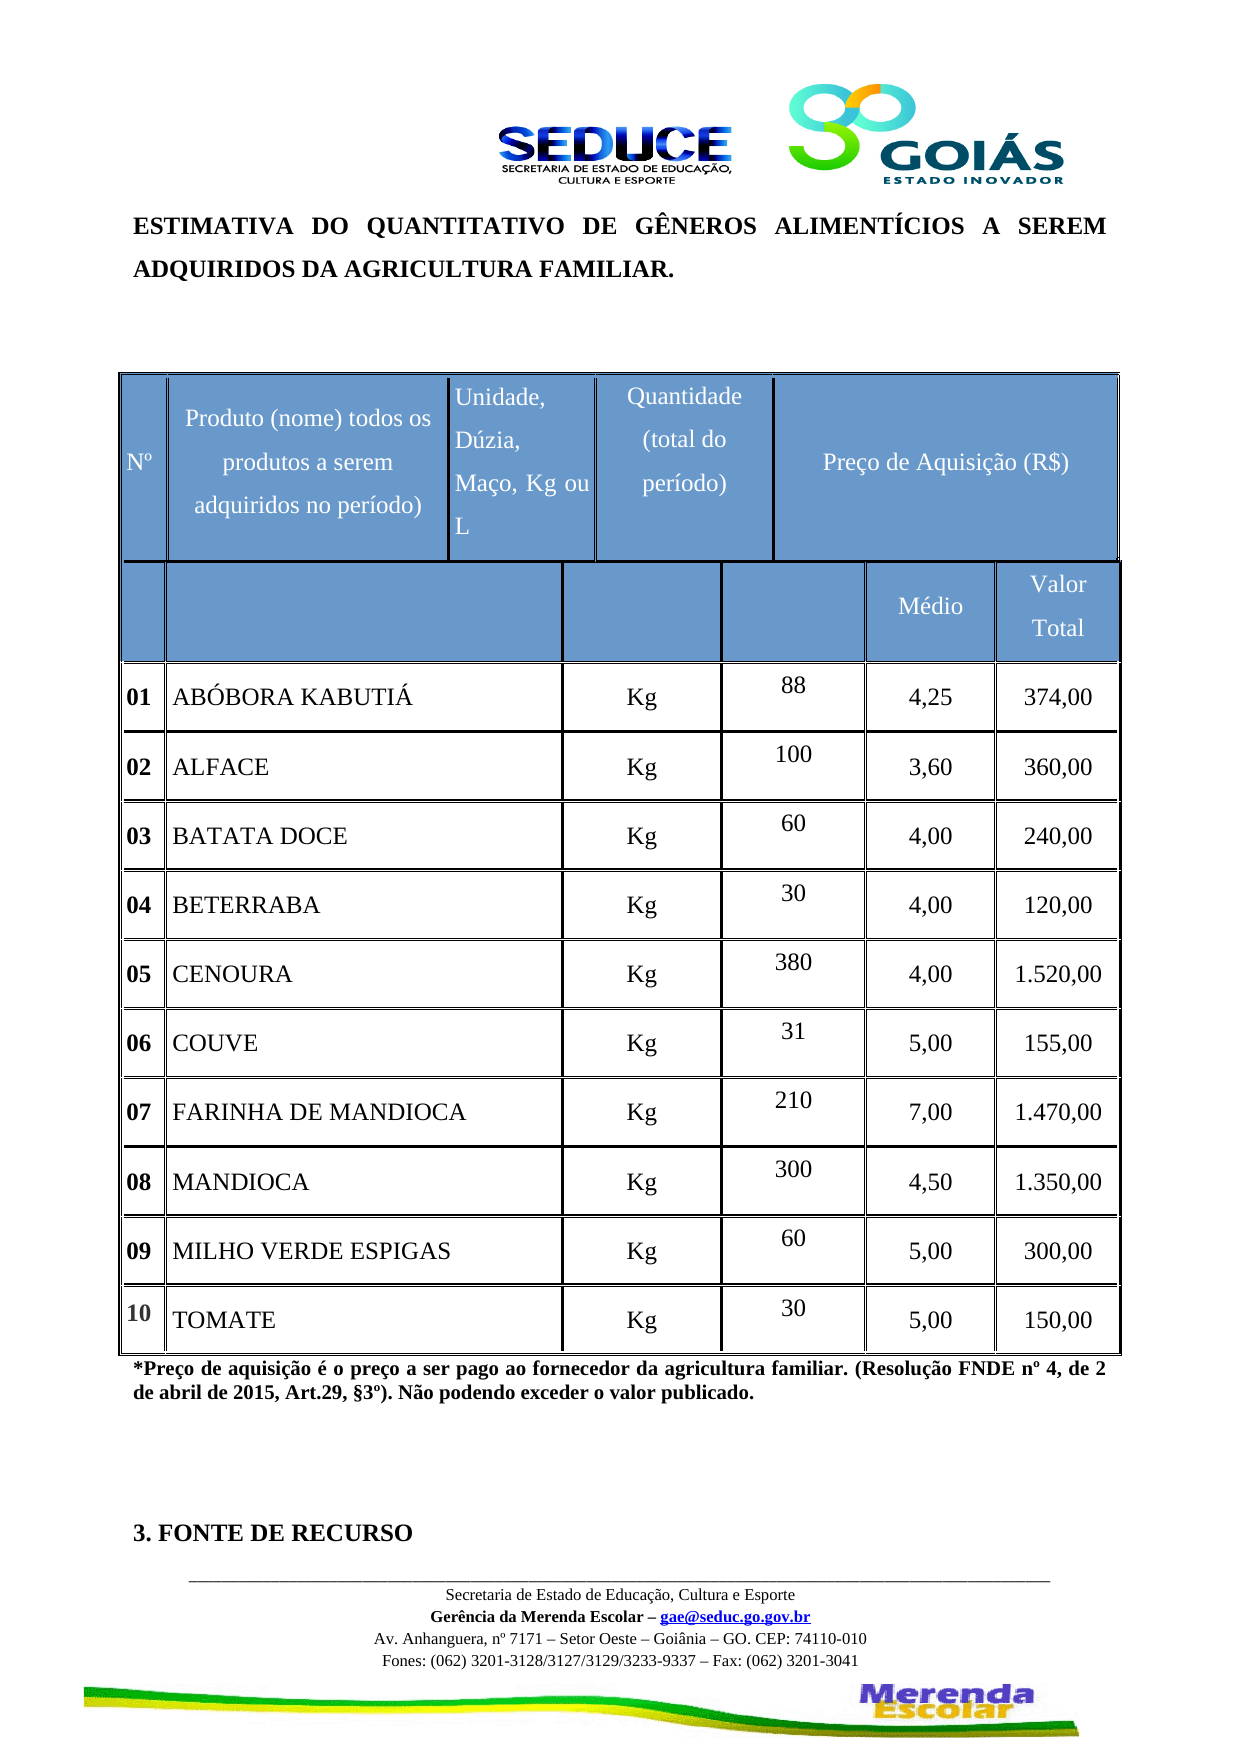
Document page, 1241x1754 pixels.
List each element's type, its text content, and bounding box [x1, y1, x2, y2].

table_cell 08 [122, 1145, 164, 1214]
table_cell 360,00 [997, 730, 1119, 799]
table_cell 31 [723, 1010, 864, 1076]
table_cell Kg [564, 803, 720, 868]
table_cell 02 [122, 730, 164, 799]
table_cell ALFACE [167, 733, 561, 799]
table_cell 4,00 [867, 941, 994, 1007]
table_header Preço de Aquisição (R$) [773, 375, 1118, 560]
table_cell 7,00 [867, 1079, 994, 1145]
table_cell 5,00 [867, 1010, 994, 1076]
table_cell TOMATE [166, 1287, 562, 1352]
table_cell BETERRABA [167, 872, 561, 937]
table_cell Kg [562, 1287, 721, 1352]
table_cell [167, 563, 561, 661]
table_cell 03 [122, 799, 164, 868]
table_cell MANDIOCA [167, 1148, 561, 1214]
table_cell MILHO VERDE ESPIGAS [167, 1218, 561, 1283]
table_cell Kg [564, 1218, 720, 1283]
table_cell 1.520,00 [997, 938, 1120, 1007]
table_cell Médio [867, 563, 994, 661]
table_cell Kg [564, 733, 720, 799]
table_cell CENOURA [167, 941, 561, 1007]
table_header Produto (nome) todos os produtos a serem adquiridos no período) [168, 375, 448, 560]
table_cell 04 [122, 868, 164, 937]
table_cell Kg [564, 1079, 720, 1145]
table_cell 4,25 [867, 664, 994, 730]
table_cell 10 [122, 1283, 166, 1352]
table_cell 4,50 [867, 1148, 994, 1214]
table_cell Kg [564, 664, 720, 730]
table_header Quantidade (total do período) [596, 373, 773, 560]
table_cell 06 [120, 1007, 166, 1076]
table_cell 155,00 [996, 1007, 1121, 1076]
table_cell [564, 563, 720, 661]
table_cell 60 [723, 1218, 864, 1283]
table_cell 01 [120, 661, 166, 730]
table_cell Kg [564, 1148, 720, 1214]
table_cell 210 [723, 1079, 864, 1145]
table_cell 5,00 [866, 1287, 996, 1352]
table_cell COUVE [167, 1010, 561, 1076]
picture [477, 73, 1108, 212]
table_cell 100 [723, 733, 864, 799]
text 3. FONTE DE RECURSO [133, 1518, 1107, 1547]
table_cell 300 [723, 1148, 864, 1214]
table_cell 30 [723, 872, 864, 937]
text *Preço de aquisição é o preço a ser pago ao fornecedor da agricultura familiar. (Resolução FNDE nº 4, de 2 de abril de 2015, Art.29, §3º). Não podendo exceder o valor publicado. [133, 1356, 1107, 1404]
table_cell [122, 560, 164, 661]
table_cell 30 [721, 1287, 866, 1352]
table_header Unidade, Dúzia, Maço, Kg ou L [448, 375, 596, 560]
table_cell 1.350,00 [997, 1145, 1119, 1214]
table_cell 88 [723, 664, 864, 730]
table_cell 3,60 [867, 733, 994, 799]
table_cell 07 [120, 1076, 166, 1145]
table_cell 05 [122, 938, 164, 1007]
table_cell 300,00 [997, 1214, 1120, 1283]
table_cell 150,00 [996, 1283, 1120, 1352]
table_cell 5,00 [867, 1218, 994, 1283]
table_header Nº [122, 375, 168, 560]
table_cell Kg [564, 872, 720, 937]
table_cell 380 [723, 941, 864, 1007]
table_cell 374,00 [996, 661, 1121, 730]
table_cell [723, 563, 864, 661]
table_cell 4,00 [867, 803, 994, 868]
table_cell 09 [122, 1214, 164, 1283]
table_cell 4,00 [867, 872, 994, 937]
table_cell FARINHA DE MANDIOCA [167, 1079, 561, 1145]
table_cell Valor Total [997, 563, 1119, 661]
table_cell ABÓBORA KABUTIÁ [167, 664, 561, 730]
text ESTIMATIVA DO QUANTITATIVO DE GÊNEROS ALIMENTÍCIOS A SEREM ADQUIRIDOS DA AGRICULTURA FAMILIAR. [133, 211, 1107, 283]
table_cell 60 [723, 803, 864, 868]
table_cell 120,00 [997, 868, 1120, 937]
table_cell Kg [564, 941, 720, 1007]
table_cell 240,00 [997, 799, 1120, 868]
table_cell BATATA DOCE [167, 803, 561, 868]
table_cell 1.470,00 [996, 1076, 1121, 1145]
table_cell Kg [564, 1010, 720, 1076]
